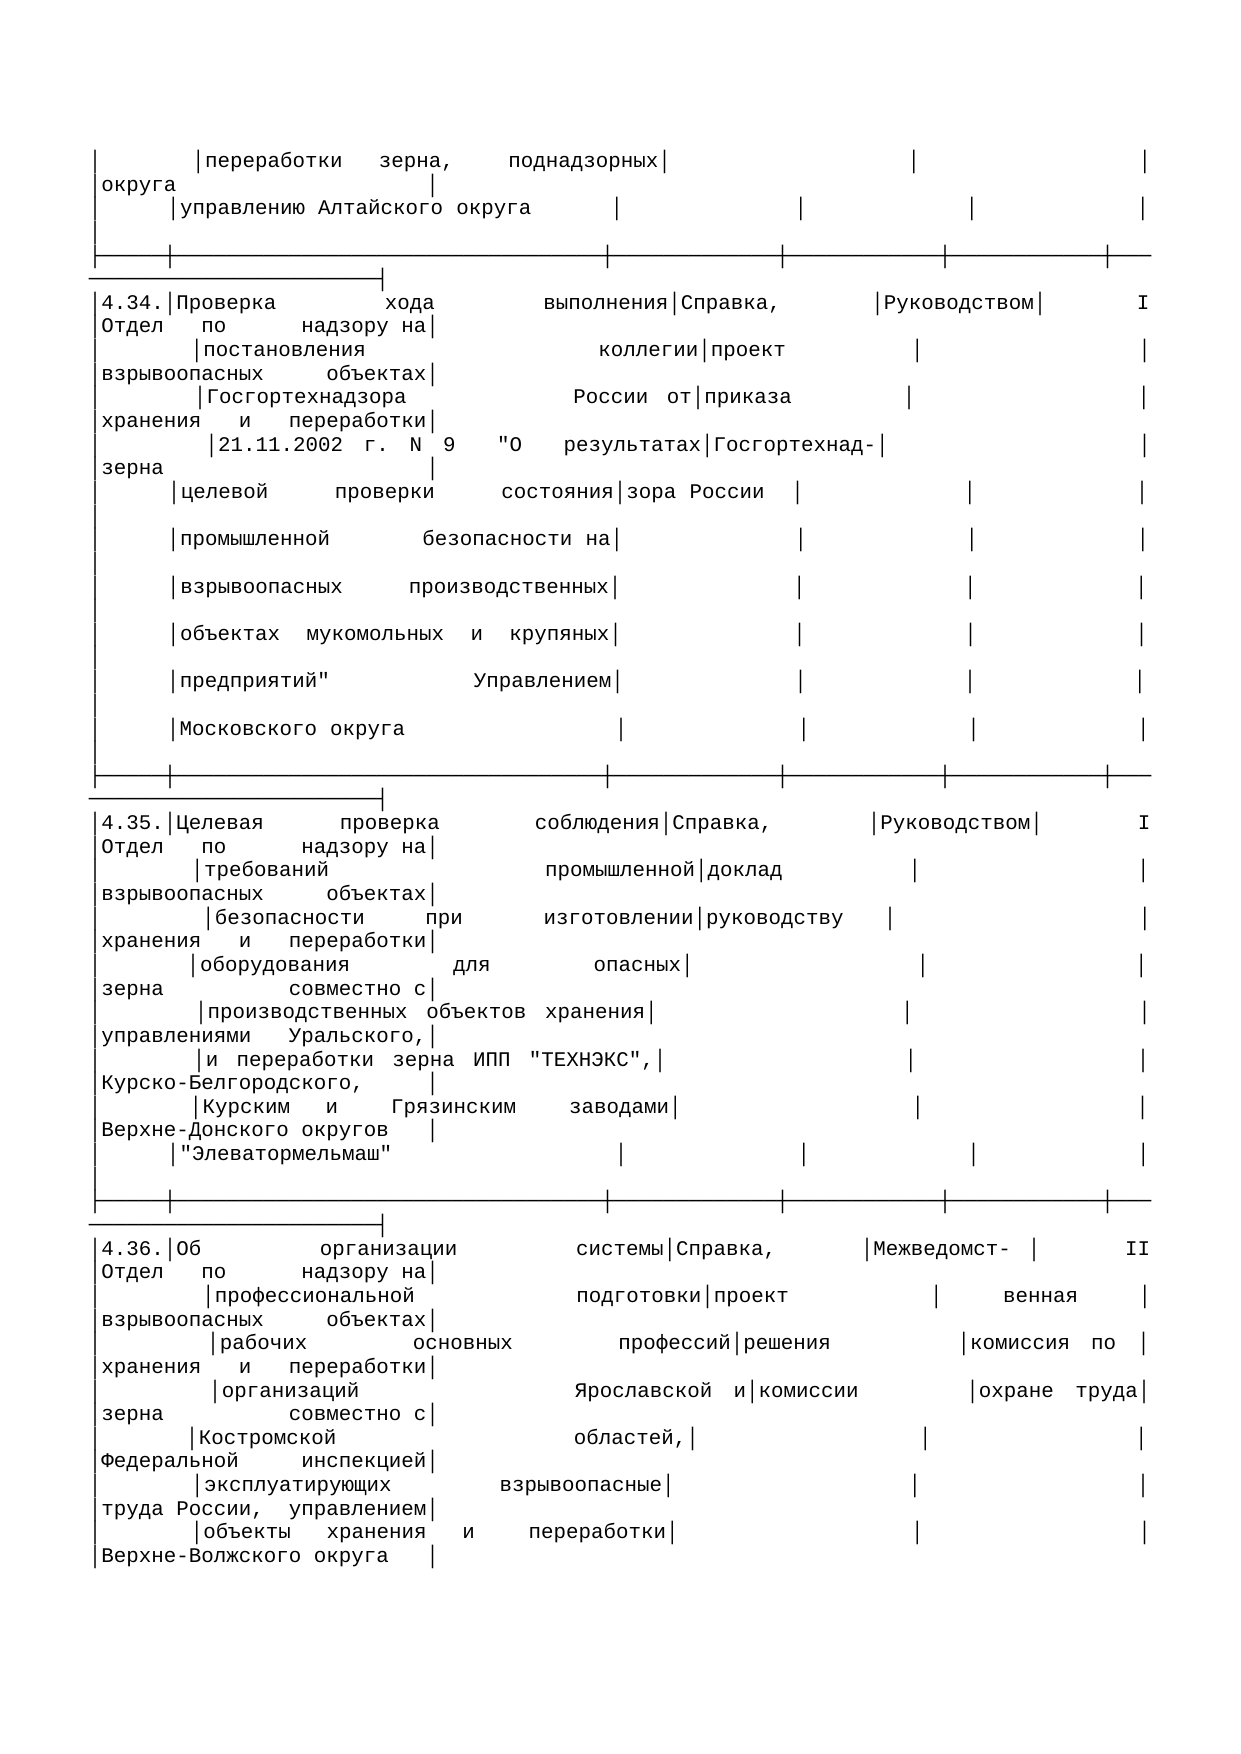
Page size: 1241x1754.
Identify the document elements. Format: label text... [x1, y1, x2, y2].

text │4.35.│Целевая проверка соблюдения│Справка, │Руководством│ I │Отдел по надзору на│ [88, 812, 1152, 859]
text │ │целевой проверки состояния│зора России │ │ │ │ [88, 481, 1152, 528]
text │ │Костромской областей,│ │ │ │Федеральной инспекцией│ [88, 1427, 1152, 1474]
text │ │производственных объектов хранения│ │ │ │управлениями Уральского,│ [88, 1001, 1152, 1048]
text │ │объекты хранения и переработки│ │ │ │Верхне-Волжского округа │ [88, 1521, 1152, 1569]
text │ │безопасности при изготовлении│руководству │ │ │хранения и переработки│ [88, 907, 1152, 954]
text │ │"Элеватормельмаш" │ │ │ │ │ [88, 1143, 1152, 1190]
text ├─────┼──────────────────────────────────┼─────────────┼────────────┼────────────┼──────────────────────────┤ [88, 244, 1152, 292]
text │ │требований промышленной│доклад │ │ │взрывоопасных объектах│ [88, 859, 1152, 907]
text │4.36.│Об организации системы│Справка, │Межведомст- │ II │Отдел по надзору на│ [88, 1238, 1152, 1285]
text │ │постановления коллегии│проект │ │ │взрывоопасных объектах│ [88, 339, 1152, 386]
text │ │предприятий" Управлением│ │ │ │ │ [88, 670, 1152, 717]
text │ │переработки зерна, поднадзорных│ │ │ │округа │ [88, 150, 1152, 197]
text │ │и переработки зерна ИПП "ТЕХНЭКС",│ │ │ │Курско-Белгородского, │ [88, 1048, 1152, 1096]
text │ │Курским и Грязинским заводами│ │ │ │Верхне-Донского округов │ [88, 1096, 1152, 1143]
text │ │эксплуатирующих взрывоопасные│ │ │ │труда России, управлением│ [88, 1474, 1152, 1521]
text │ │объектах мукомольных и крупяных│ │ │ │ │ [88, 623, 1152, 670]
text │ │промышленной безопасности на│ │ │ │ │ [88, 528, 1152, 576]
text │ │взрывоопасных производственных│ │ │ │ │ [88, 576, 1152, 623]
text │ │21.11.2002 г. N 9 "О результатах│Госгортехнад-│ │ │зерна │ [88, 434, 1152, 481]
text ├─────┼──────────────────────────────────┼─────────────┼────────────┼────────────┼──────────────────────────┤ [88, 765, 1152, 812]
text │ │Госгортехнадзора России от│приказа │ │ │хранения и переработки│ [88, 386, 1152, 434]
text │ │Московского округа │ │ │ │ │ [88, 717, 1152, 765]
text │ │рабочих основных профессий│решения │комиссия по │ │хранения и переработки│ [88, 1332, 1152, 1379]
text │4.34.│Проверка хода выполнения│Справка, │Руководством│ I │Отдел по надзору на│ [88, 292, 1152, 339]
text ├─────┼──────────────────────────────────┼─────────────┼────────────┼────────────┼──────────────────────────┤ [88, 1190, 1152, 1238]
text │ │организаций Ярославской и│комиссии │охране труда│ │зерна совместно с│ [88, 1379, 1152, 1427]
text │ │оборудования для опасных│ │ │ │зерна совместно с│ [88, 954, 1152, 1001]
text │ │управлению Алтайского округа │ │ │ │ │ [88, 197, 1152, 244]
text │ │профессиональной подготовки│проект │ венная │ │взрывоопасных объектах│ [88, 1285, 1152, 1332]
